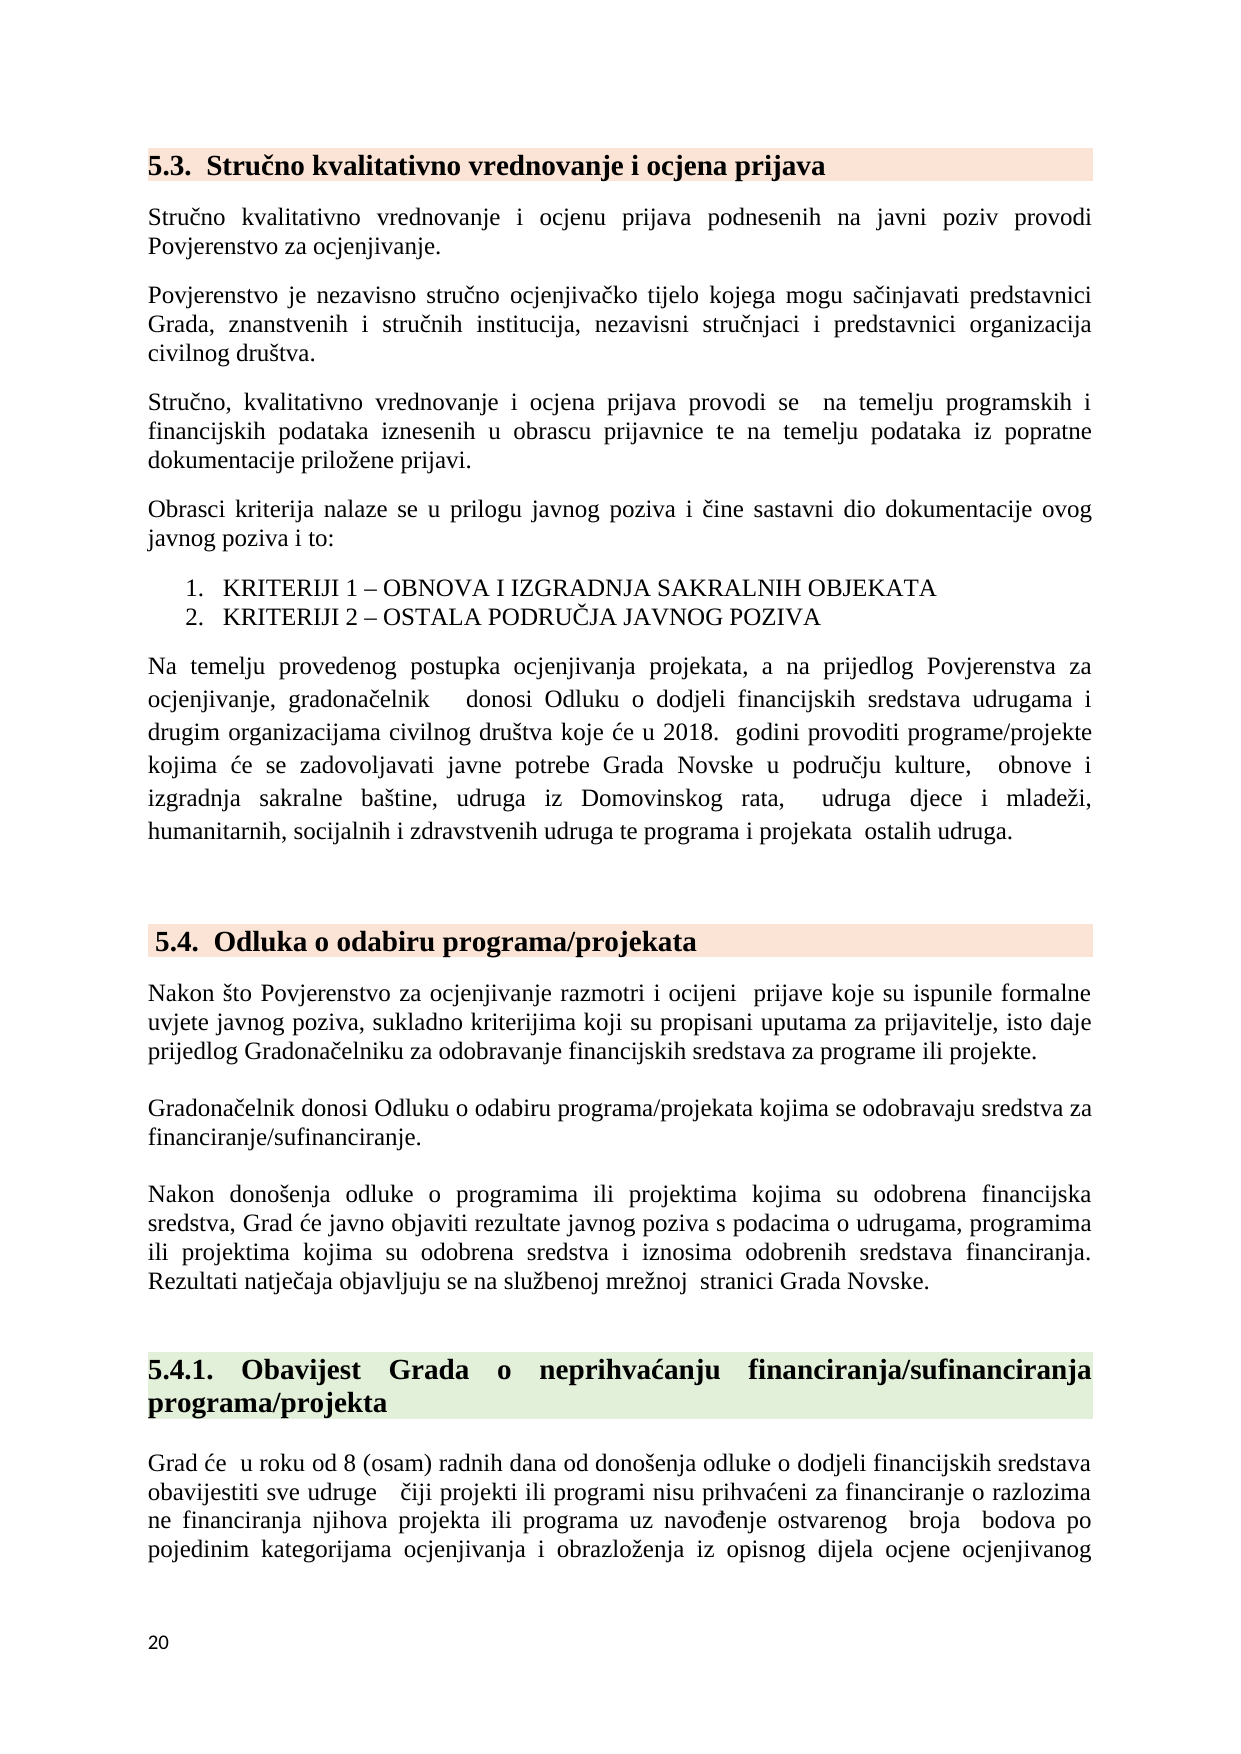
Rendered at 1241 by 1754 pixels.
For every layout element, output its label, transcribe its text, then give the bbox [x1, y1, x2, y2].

text 5.3. Stručno kvalitativno vrednovanje i ocjena prijava [148, 148, 1093, 181]
list KRITERIJI 1 – OBNOVA I IZGRADNJA SAKRALNIH OBJEKATA [185, 573, 1093, 602]
text Nakon donošenja odluke o programima ili projektima kojima su odobrena financijska sredstva, Grad će javno objaviti rezultate javnog poziva s podacima o udrugama, programima ili projektima kojima su odobrena sredstva i iznosima odobrenih sredstava financiranja. Rezultati natječaja objavljuju se na službenoj mrežnoj stranici Grada Novske. [148, 1179, 1093, 1294]
text 5.4. Odluka o odabiru programa/projekata [148, 924, 1093, 957]
text Stručno, kvalitativno vrednovanje i ocjena prijava provodi se na temelju programskih i financijskih podataka iznesenih u obrascu prijavnice te na temelju podataka iz popratne dokumentacije priložene prijavi. [148, 387, 1093, 474]
text Gradonačelnik donosi Odluku o odabiru programa/projekata kojima se odobravaju sredstva za financiranje/sufinanciranje. [148, 1093, 1093, 1151]
text 5.4.1. Obavijest Grada o neprihvaćanju financiranja/sufinanciranja programa/projekta [148, 1352, 1093, 1419]
text Povjerenstvo je nezavisno stručno ocjenjivačko tijelo kojega mogu sačinjavati predstavnici Grada, znanstvenih i stručnih institucija, nezavisni stručnjaci i predstavnici organizacija civilnog društva. [148, 280, 1093, 367]
text Nakon što Povjerenstvo za ocjenjivanje razmotri i ocijeni prijave koje su ispunile formalne uvjete javnog poziva, sukladno kriterijima koji su propisani uputama za prijavitelje, isto daje prijedlog Gradonačelniku za odobravanje financijskih sredstava za programe ili projekte. [148, 978, 1093, 1064]
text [148, 1448, 1093, 1563]
text Obrasci kriterija nalaze se u prilogu javnog poziva i čine sastavni dio dokumentacije ovog javnog poziva i to: [148, 494, 1093, 552]
text Na temelju provedenog postupka ocjenjivanja projekata, a na prijedlog Povjerenstva za ocjenjivanje, gradonačelnik donosi Odluku o dodjeli financijskih sredstava udrugama i drugim organizacijama civilnog društva koje će u 2018. godini provoditi programe/projekte kojima će se zadovoljavati javne potrebe Grada Novske u području kulture, obnove i izgradnja sakralne baštine, udruga iz Domovinskog rata, udruga djece i mladeži, humanitarnih, socijalnih i zdravstvenih udruga te programa i projekata ostalih udruga. [148, 651, 1093, 845]
text Stručno kvalitativno vrednovanje i ocjenu prijava podnesenih na javni poziv provodi Povjerenstvo za ocjenjivanje. [148, 202, 1093, 259]
list KRITERIJI 2 – OSTALA PODRUČJA JAVNOG POZIVA [185, 602, 1093, 630]
